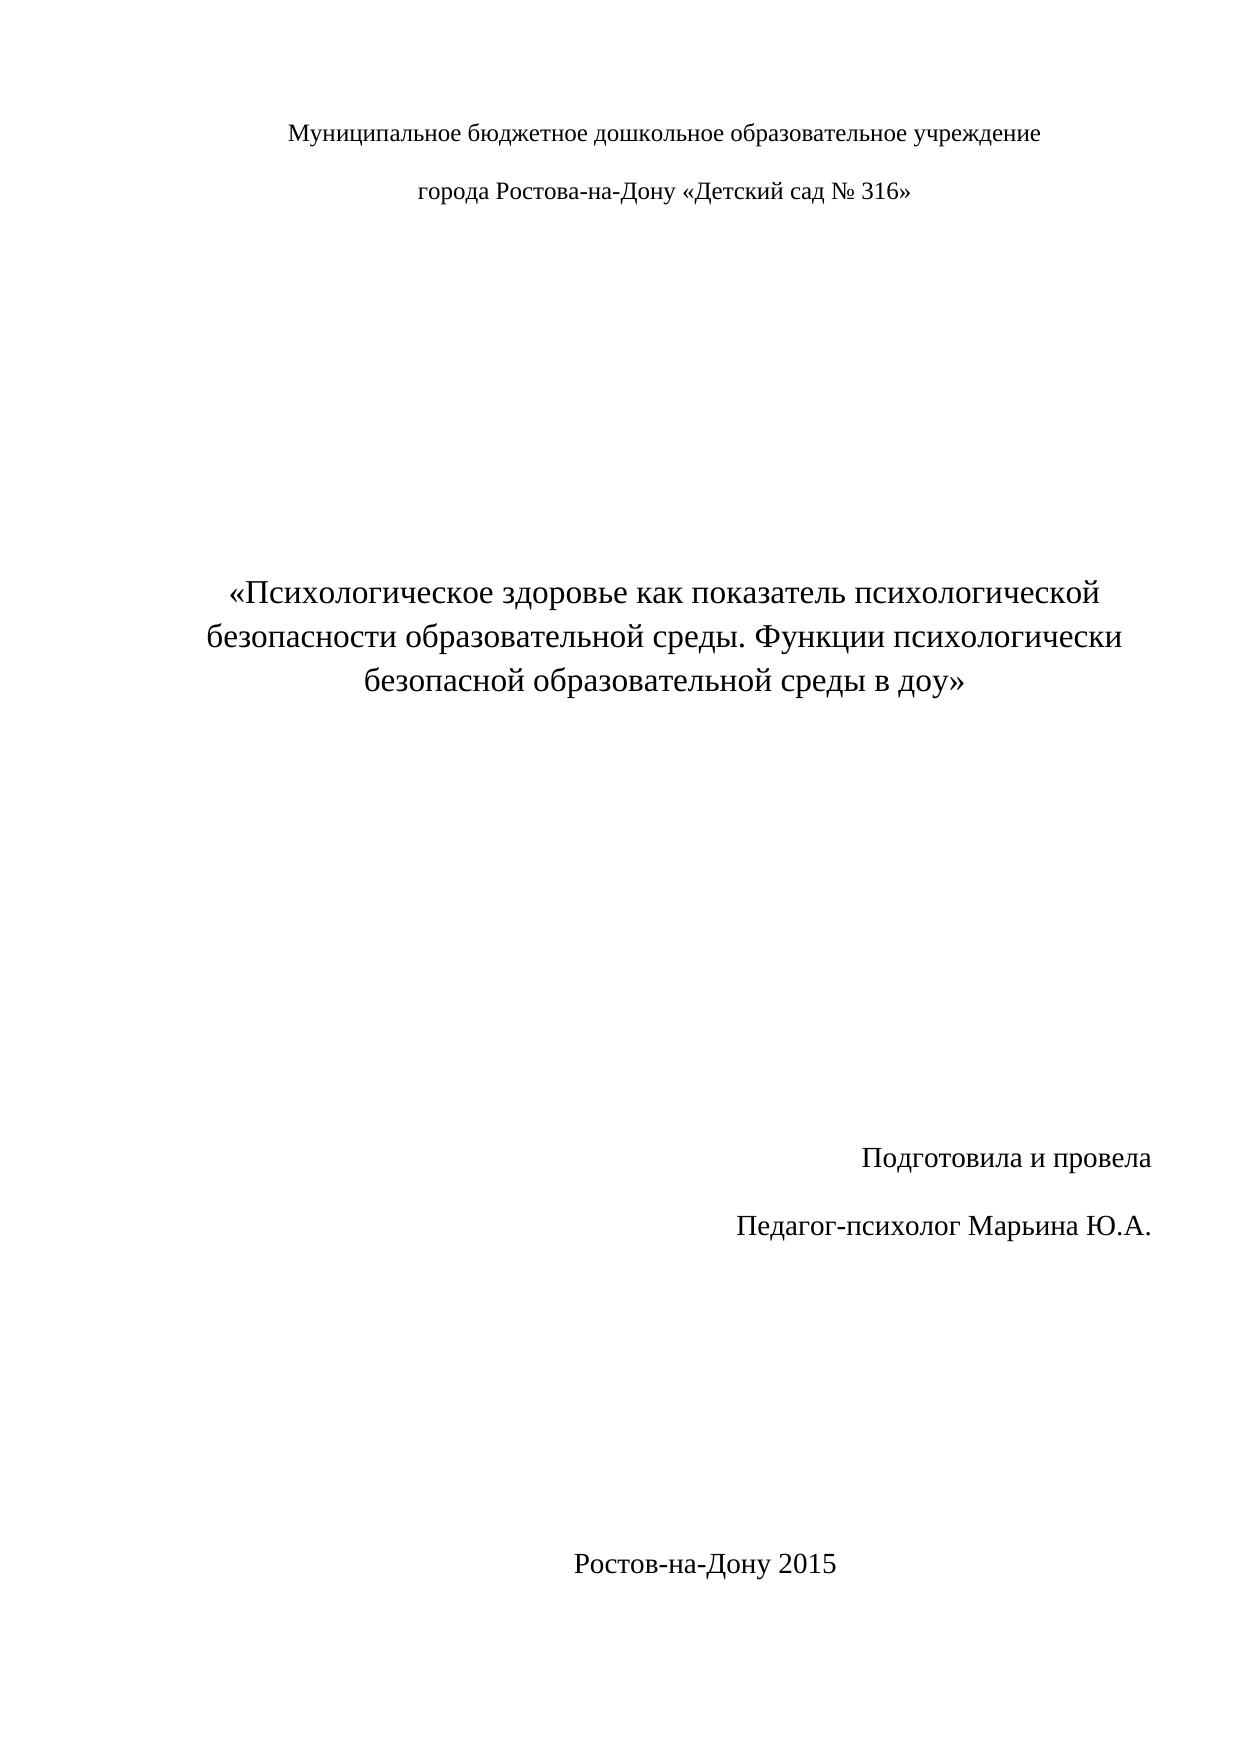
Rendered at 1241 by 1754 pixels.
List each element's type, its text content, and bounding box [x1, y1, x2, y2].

text Педагог-психолог Марьина Ю.А. [177, 1208, 1152, 1241]
text города Ростова-на-Дону «Детский сад № 316» [177, 176, 1152, 205]
text «Психологическое здоровье как показатель психологической безопасности образовательной среды. Функции психологически безопасной образовательной среды в доу» [177, 572, 1152, 699]
text Подготовила и провела [177, 1140, 1152, 1174]
text Ростов-на-Дону 2015 [177, 1546, 1152, 1580]
text Муниципальное бюджетное дошкольное образовательное учреждение [177, 118, 1152, 147]
